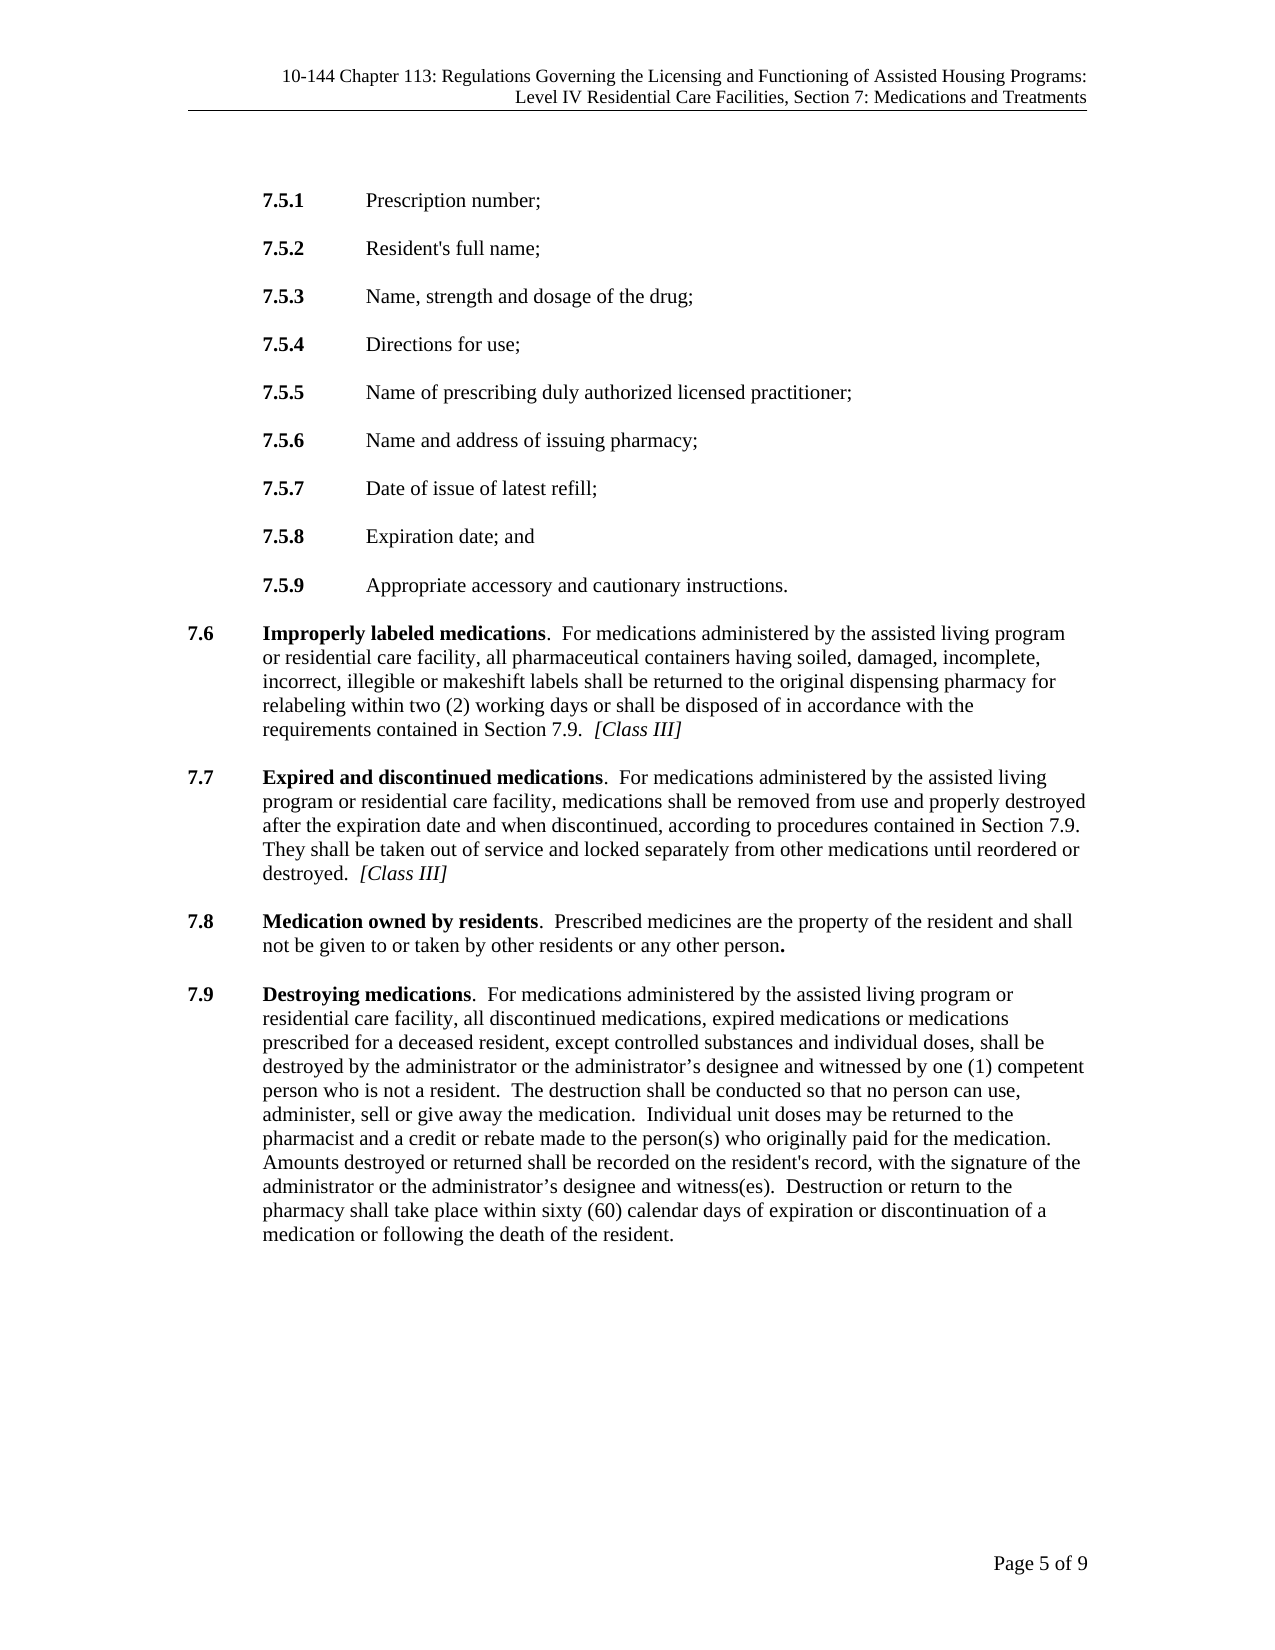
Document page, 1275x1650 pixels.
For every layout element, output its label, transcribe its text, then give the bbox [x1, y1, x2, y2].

text 7.5.5 Name of prescribing duly authorized licensed practitioner; [262, 380, 1087, 404]
text 7.8 Medication owned by residents. Prescribed medicines are the property of the resident and shall not be given to or taken by other residents or any other person. [187, 909, 1087, 957]
text 7.5.7 Date of issue of latest refill; [262, 476, 1087, 500]
text 7.5.4 Directions for use; [262, 332, 1087, 356]
text 7.7 Expired and discontinued medications. For medications administered by the assisted living program or residential care facility, medications shall be removed from use and properly destroyed after the expiration date and when discontinued, according to procedures contained in Section 7.9. They shall be taken out of service and locked separately from other medications until reordered or destroyed. [Class III] [187, 765, 1087, 885]
text 7.5.9 Appropriate accessory and cautionary instructions. [262, 572, 1087, 597]
text 7.9 Destroying medications. For medications administered by the assisted living program or residential care facility, all discontinued medications, expired medications or medications prescribed for a deceased resident, except controlled substances and individual doses, shall be destroyed by the administrator or the administrator’s designee and witnessed by one (1) competent person who is not a resident. The destruction shall be conducted so that no person can use, administer, sell or give away the medication. Individual unit doses may be returned to the pharmacist and a credit or rebate made to the person(s) who originally paid for the medication. Amounts destroyed or returned shall be recorded on the resident's record, with the signature of the administrator or the administrator’s designee and witness(es). Destruction or return to the pharmacy shall take place within sixty (60) calendar days of expiration or discontinuation of a medication or following the death of the resident. [187, 982, 1087, 1246]
text 7.5.1 Prescription number; [262, 187, 1087, 212]
text 7.5.3 Name, strength and dosage of the drug; [262, 284, 1087, 308]
text 7.5.8 Expiration date; and [262, 524, 1087, 548]
text 7.6 Improperly labeled medications. For medications administered by the assisted living program or residential care facility, all pharmaceutical containers having soiled, damaged, incomplete, incorrect, illegible or makeshift labels shall be returned to the original dispensing pharmacy for relabeling within two (2) working days or shall be disposed of in accordance with the requirements contained in Section 7.9. [Class III] [187, 621, 1087, 741]
text 7.5.2 Resident's full name; [262, 236, 1087, 260]
text 7.5.6 Name and address of issuing pharmacy; [262, 428, 1087, 452]
